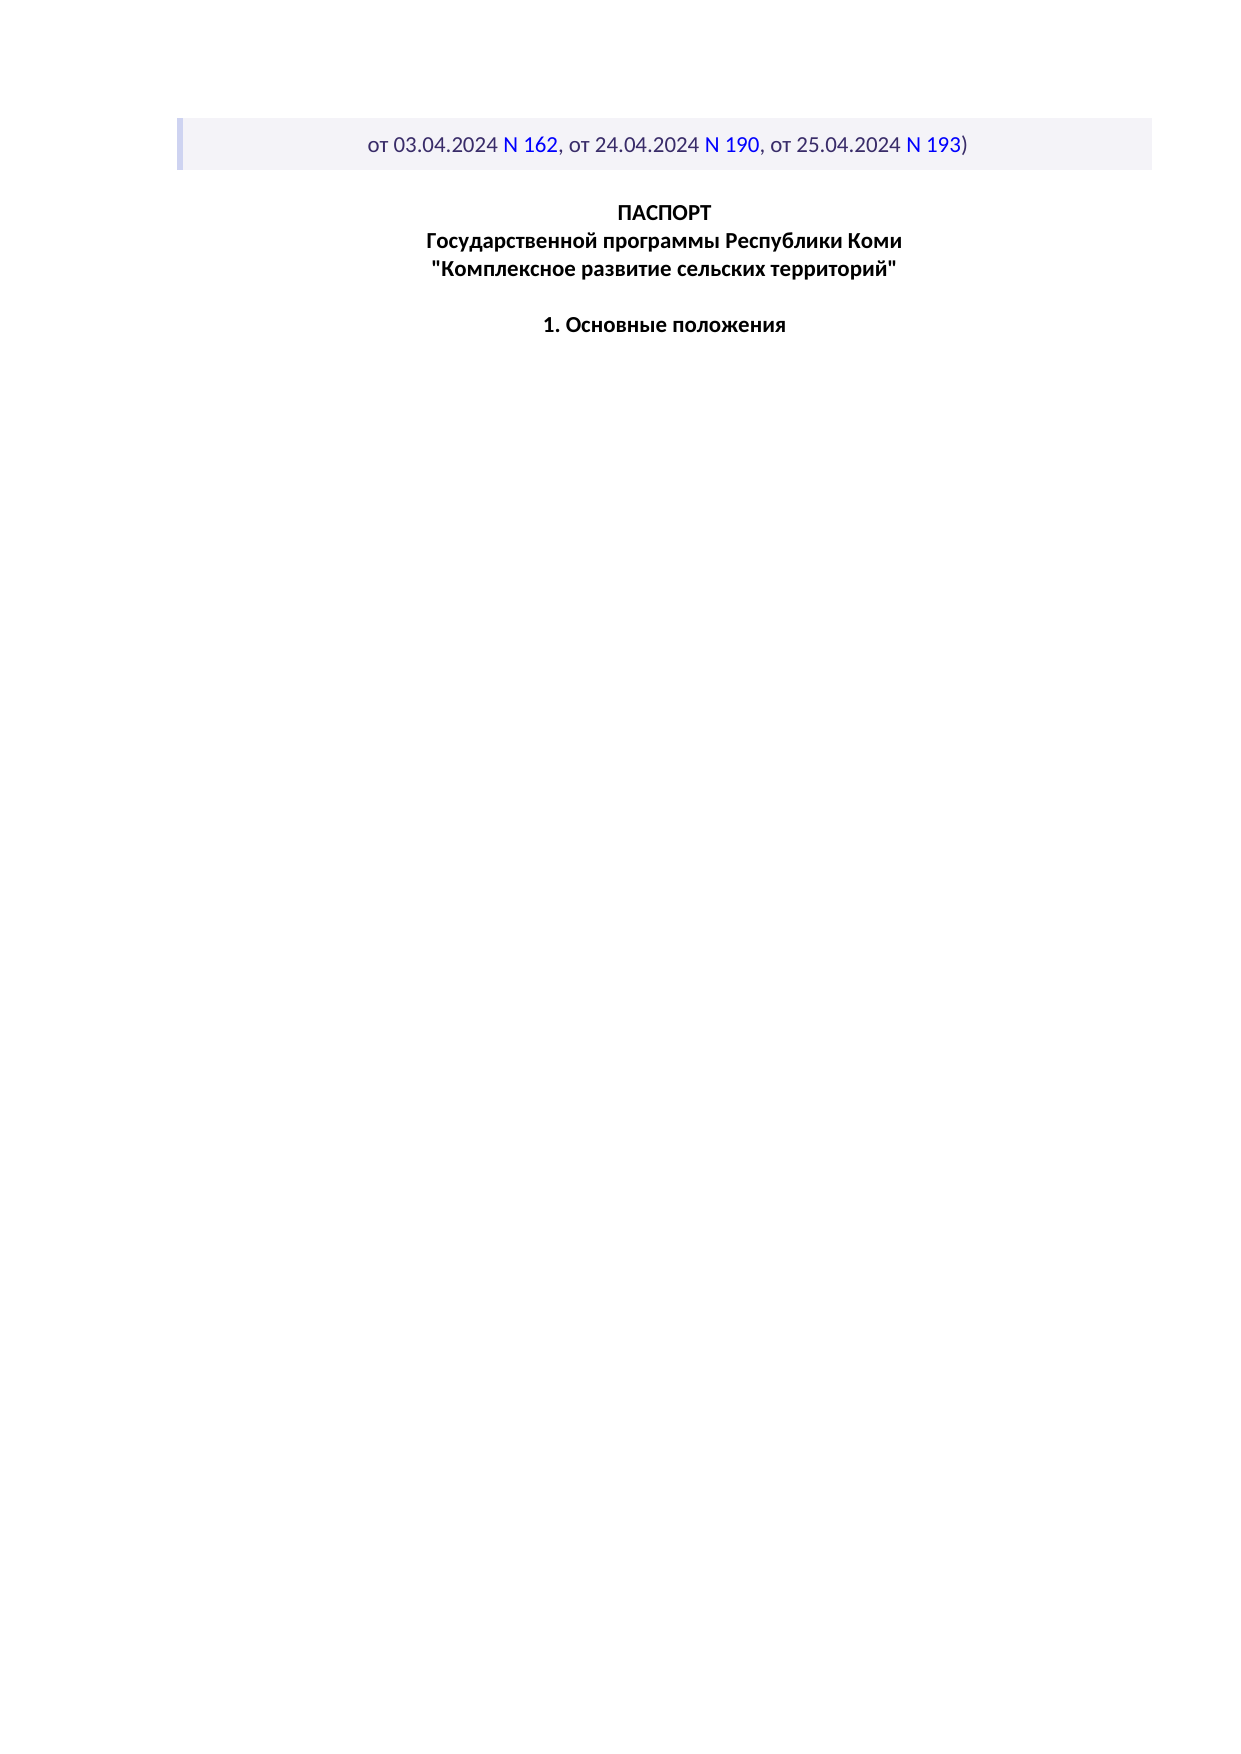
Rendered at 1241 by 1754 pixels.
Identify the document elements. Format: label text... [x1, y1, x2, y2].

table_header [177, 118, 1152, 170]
title ПАСПОРТ [177, 198, 1152, 226]
title 1. Основные положения [177, 310, 1152, 338]
title Государственной программы Республики Коми [177, 226, 1152, 254]
title "Комплексное развитие сельских территорий" [177, 254, 1152, 282]
